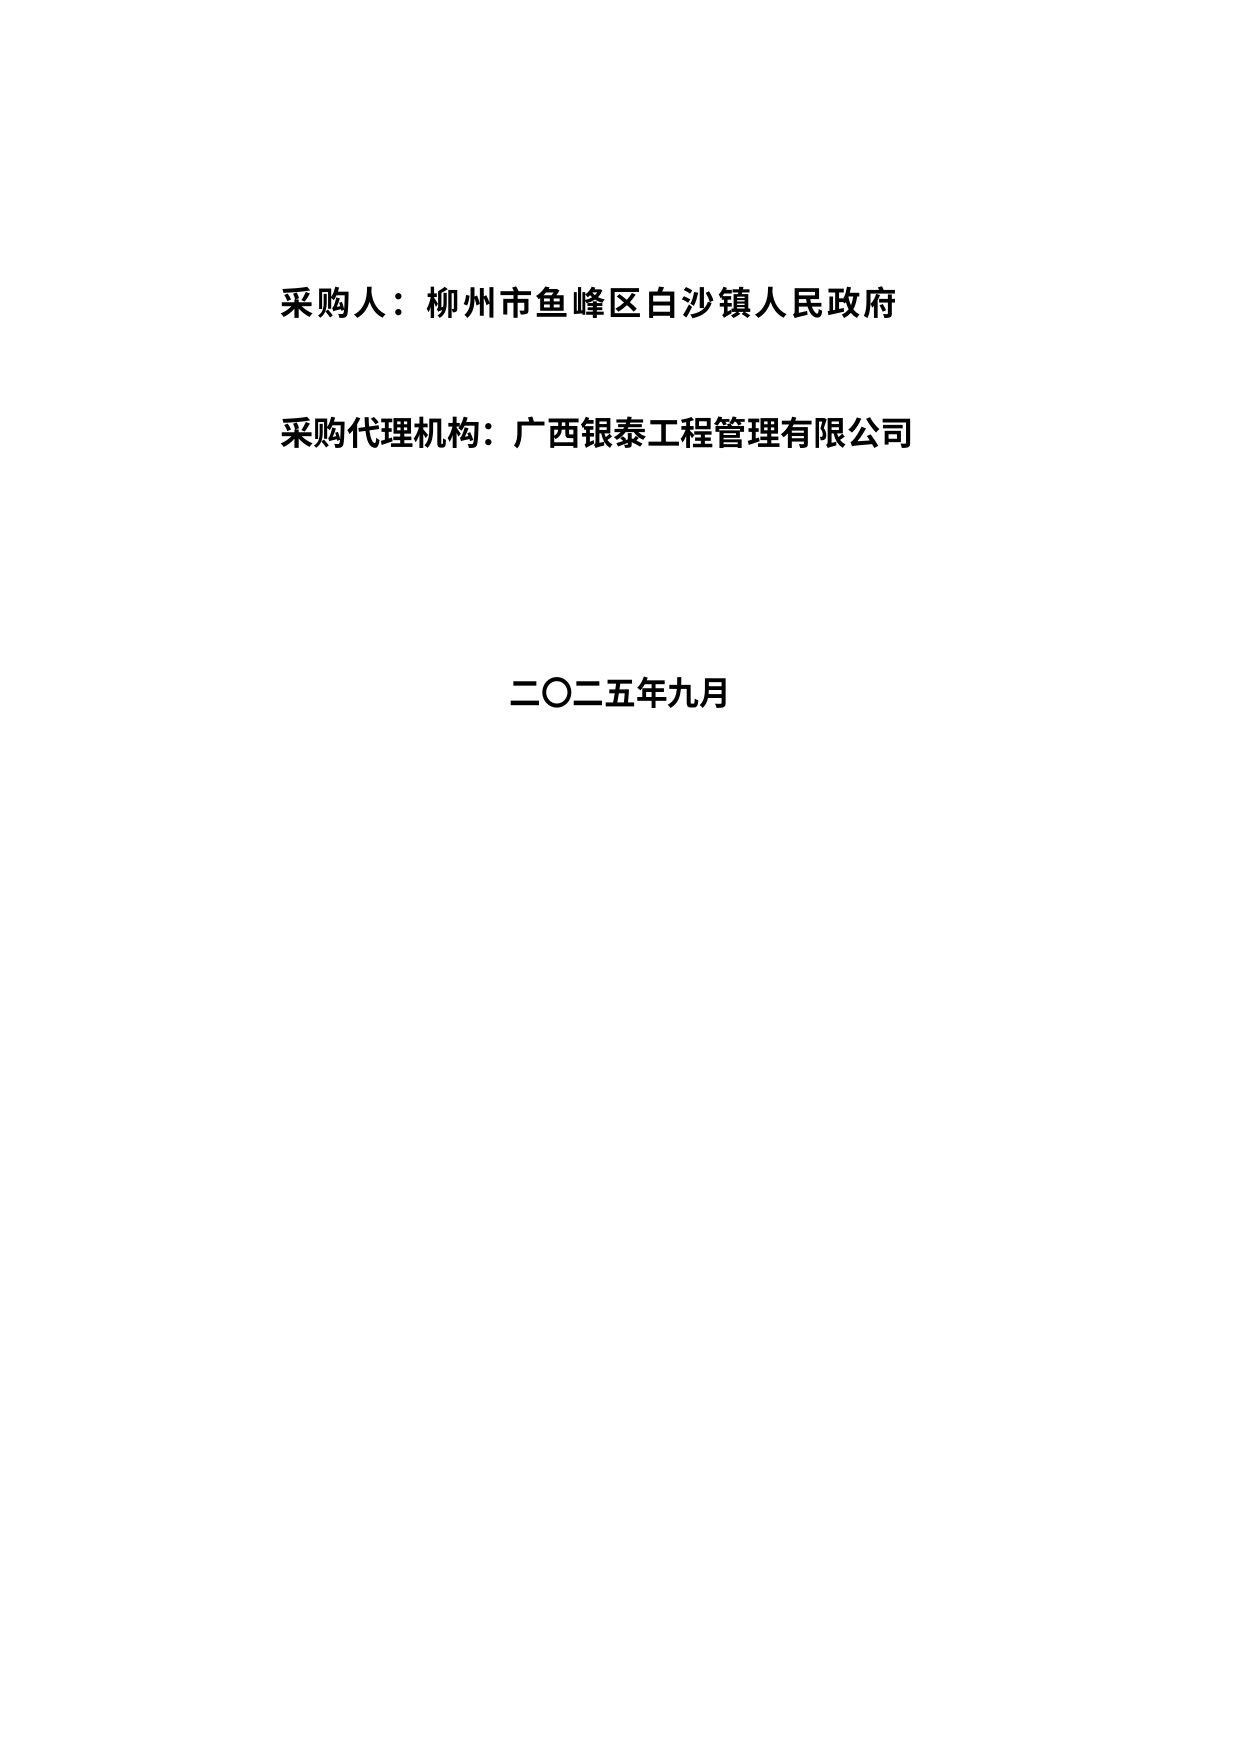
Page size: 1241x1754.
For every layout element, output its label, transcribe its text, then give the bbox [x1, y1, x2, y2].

text 采购人：柳州市鱼峰区白沙镇人民政府 [118, 268, 1122, 333]
text 采购代理机构：广西银泰工程管理有限公司 [118, 398, 1122, 463]
text 二〇二五年九月 [118, 658, 1122, 723]
